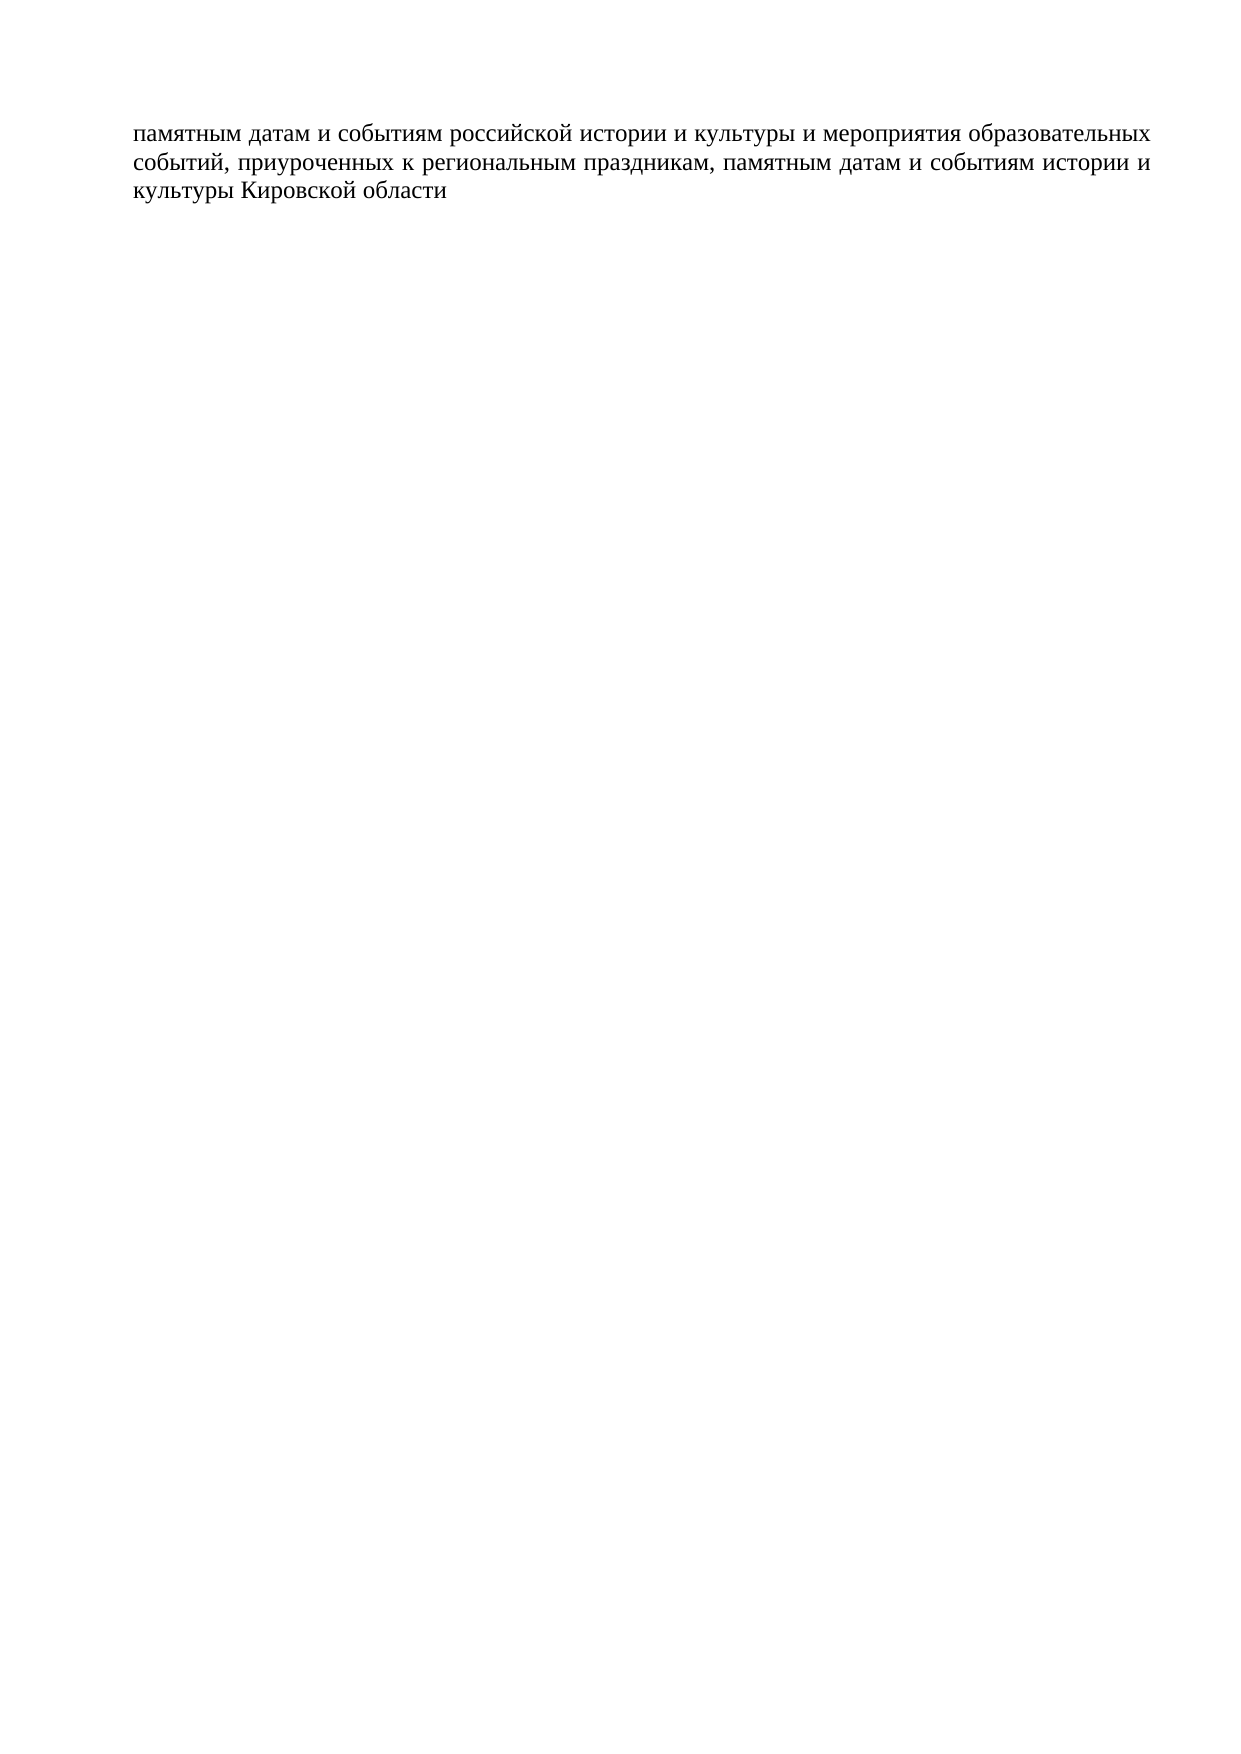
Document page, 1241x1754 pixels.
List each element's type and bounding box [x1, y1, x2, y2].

text [133, 118, 1152, 204]
